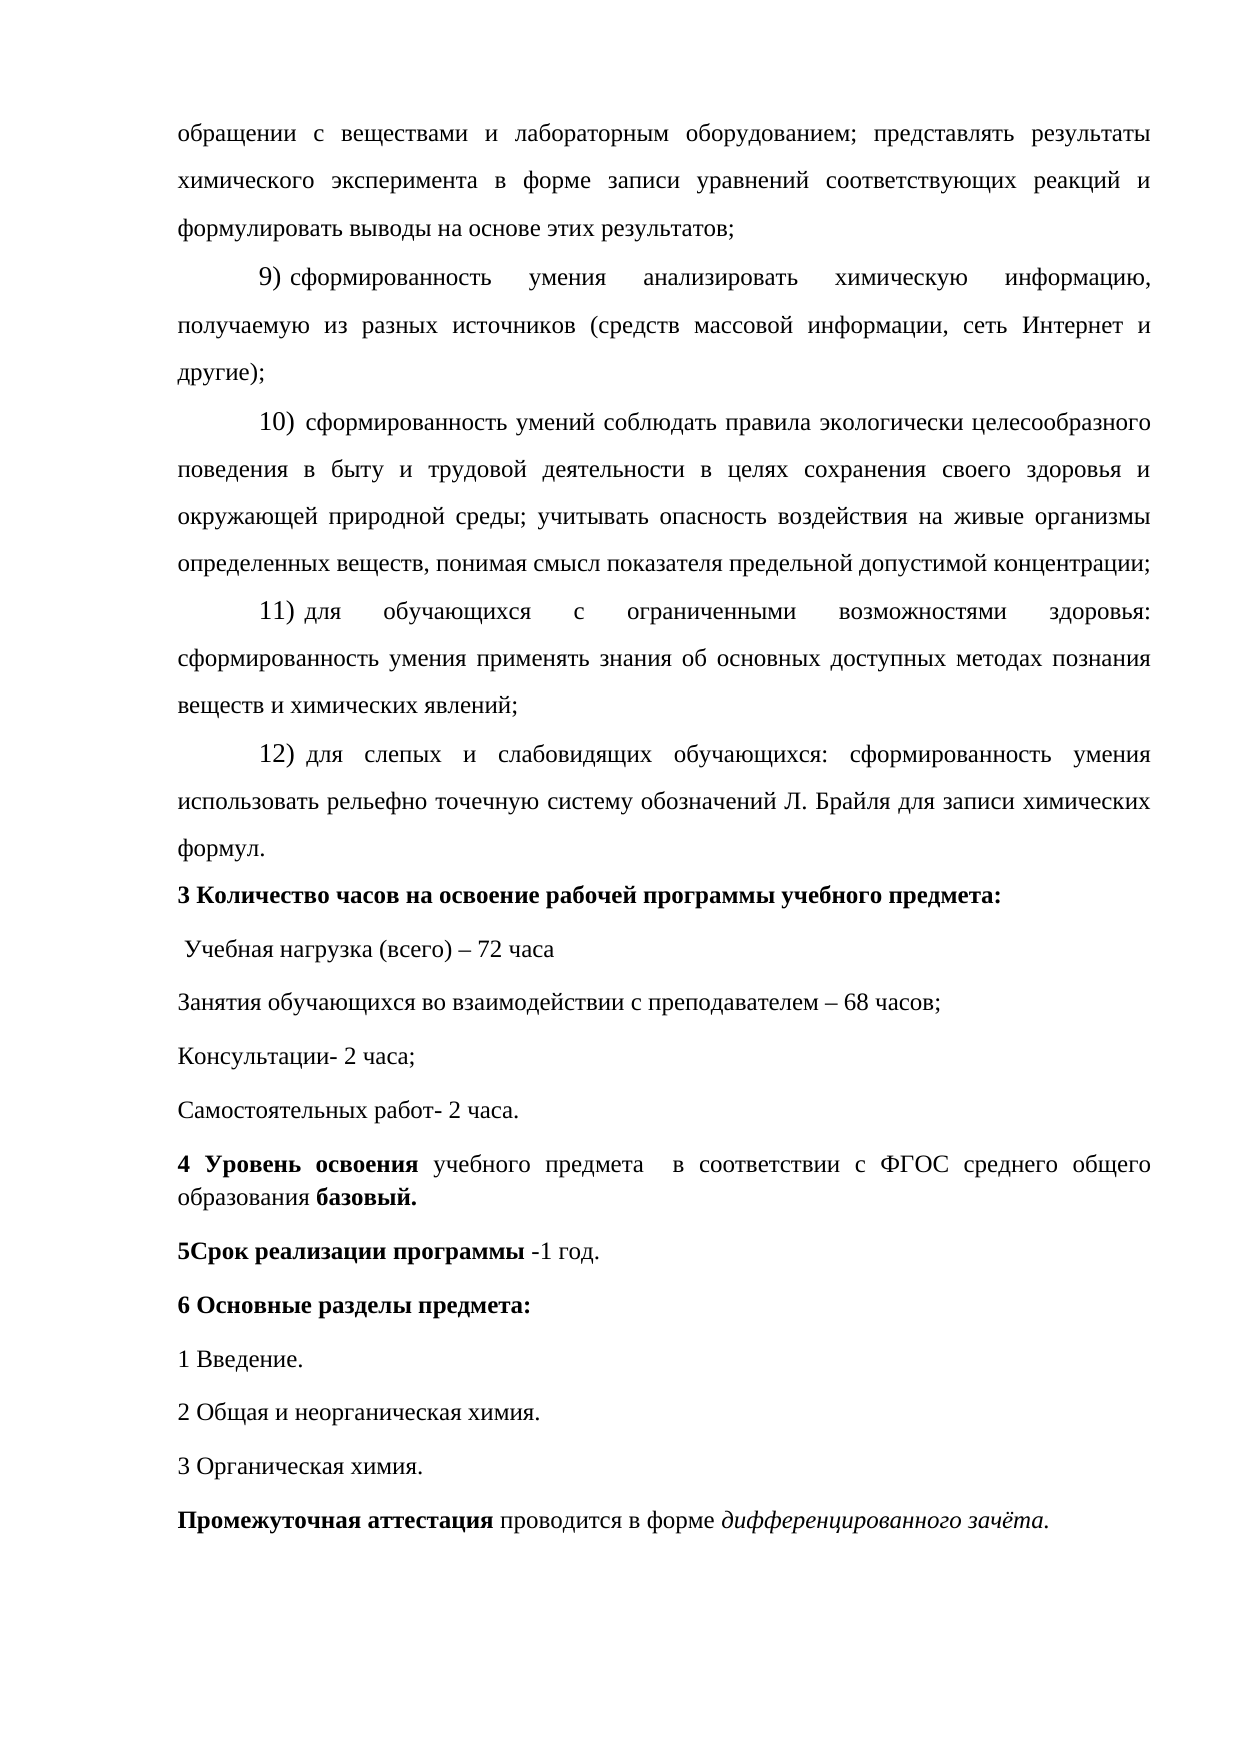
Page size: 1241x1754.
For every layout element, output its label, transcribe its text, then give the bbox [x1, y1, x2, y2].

list сформированность умений соблюдать правила экологически целесообразного поведения в быту и трудовой деятельности в целях сохранения своего здоровья и окружающей природной среды; учитывать опасность воздействия на живые организмы определенных веществ, понимая смысл показателя предельной допустимой концентрации; [177, 405, 1152, 576]
list для слепых и слабовидящих обучающихся: сформированность умения использовать рельефно точечную систему обозначений Л. Брайля для записи химических формул. [177, 737, 1152, 862]
text Консультации- 2 часа; [177, 1041, 1152, 1070]
text Занятия обучающихся во взаимодействии с преподавателем – 68 часов; [177, 987, 1152, 1016]
text 6 Основные разделы предмета: [177, 1290, 1152, 1318]
text Промежуточная аттестация проводится в форме дифференцированного зачёта. [177, 1505, 1152, 1534]
text 2 Общая и неорганическая химия. [177, 1397, 1152, 1426]
text 4 Уровень освоения учебного предмета в соответствии с ФГОС среднего общего образования базовый. [177, 1149, 1152, 1211]
text 3 Количество часов на освоение рабочей программы учебного предмета: [177, 880, 1152, 908]
text 1 Введение. [177, 1344, 1152, 1372]
text 3 Органическая химия. [177, 1451, 1152, 1480]
text Учебная нагрузка (всего) – 72 часа [177, 934, 1152, 962]
text 5Срок реализации программы -1 год. [177, 1236, 1152, 1265]
list сформированность умения анализировать химическую информацию, получаемую из разных источников (средств массовой информации, сеть Интернет и другие); [177, 260, 1152, 386]
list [177, 118, 1152, 242]
list для обучающихся с ограниченными возможностями здоровья: сформированность умения применять знания об основных доступных методах познания веществ и химических явлений; [177, 594, 1152, 719]
text Самостоятельных работ- 2 часа. [177, 1095, 1152, 1124]
